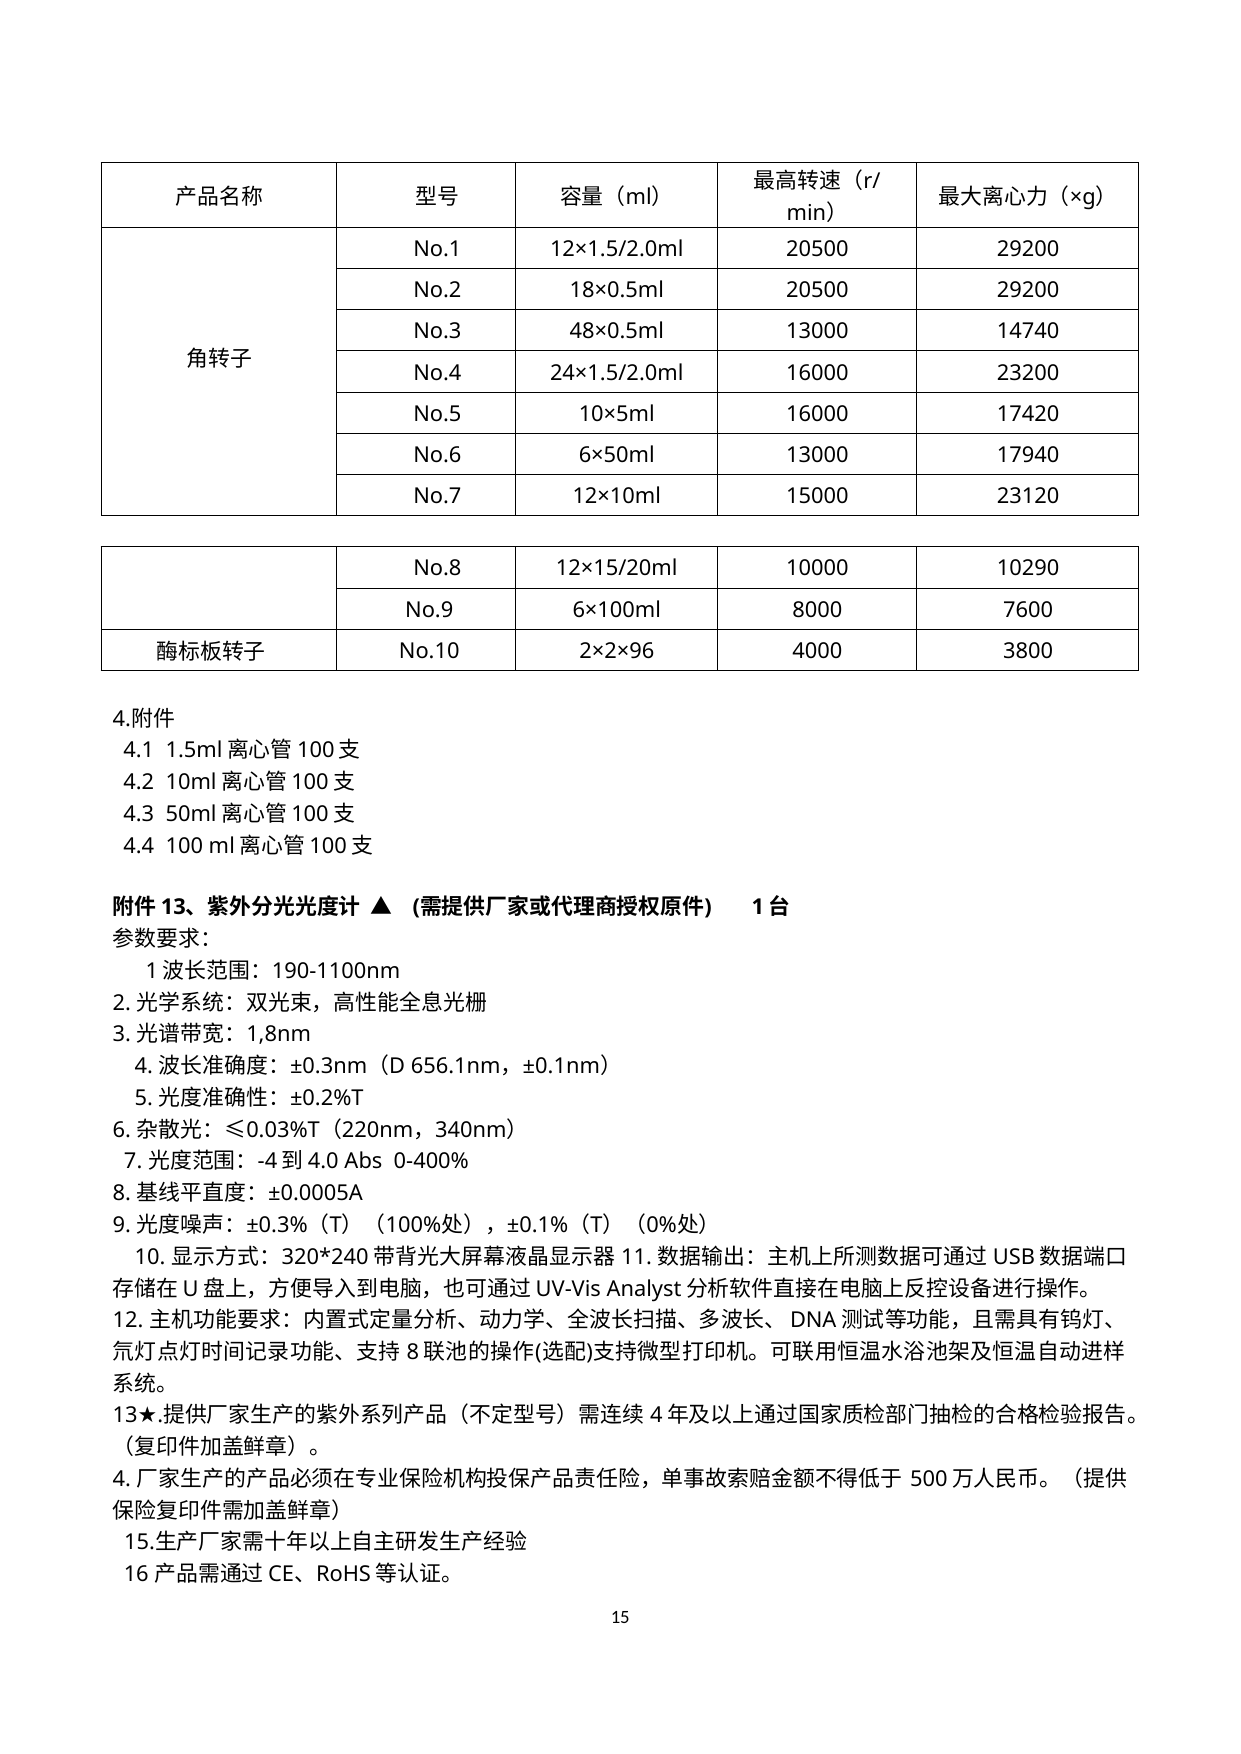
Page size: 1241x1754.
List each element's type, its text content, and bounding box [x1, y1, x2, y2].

table_cell 酶标板转子 [102, 630, 336, 670]
table_header 容量（ml） [516, 163, 717, 227]
table_header 12×15/20ml [516, 547, 717, 587]
text 13★.提供厂家生产的紫外系列产品（不定型号）需连续4年及以上通过国家质检部门抽检的合格检验报告。（复印件加盖鲜章）。 [112, 1397, 1128, 1461]
table_cell 18×0.5ml [516, 269, 717, 309]
table_cell No.2 [337, 269, 515, 309]
table_cell No.4 [337, 351, 515, 392]
table_header No.8 [337, 547, 515, 587]
table_cell 13000 [718, 434, 916, 474]
table_header [102, 547, 336, 629]
table_cell 24×1.5/2.0ml [516, 351, 717, 392]
table_cell 15000 [718, 475, 916, 515]
table_cell No.7 [337, 475, 515, 515]
text 6. 杂散光：≤0.03%T（220nm，340nm） [112, 1112, 1128, 1143]
text 附件13、紫外分光光度计 ▲ (需提供厂家或代理商授权原件) 1台 [112, 889, 1128, 921]
table_header 10290 [917, 547, 1138, 587]
table_cell 20500 [718, 269, 916, 309]
table_cell 12×1.5/2.0ml [516, 228, 717, 268]
text 3. 光谱带宽：1,8nm [112, 1016, 1128, 1048]
text 4.2 10ml离心管100支 [112, 764, 1128, 796]
table_cell 16000 [718, 351, 916, 392]
table_cell 29200 [917, 228, 1138, 268]
table_cell No.5 [337, 393, 515, 433]
table_cell 20500 [718, 228, 916, 268]
text 10. 显示方式：320*240带背光大屏幕液晶显示器 11. 数据输出：主机上所测数据可通过USB数据端口存储在U盘上，方便导入到电脑，也可通过UV-Vis Analyst分析软件直接在电脑上反控设备进行操作。 [112, 1239, 1128, 1302]
table_cell 6×100ml [516, 589, 717, 629]
text 7. 光度范围：-4到4.0 Abs 0-400% [112, 1143, 1128, 1175]
text 4. 波长准确度：±0.3nm（D 656.1nm，±0.1nm） [112, 1048, 1128, 1080]
table_cell 10×5ml [516, 393, 717, 433]
table_cell No.10 [337, 630, 515, 670]
text 16 产品需通过CE、RoHS等认证。 [112, 1556, 1128, 1588]
table_cell 4000 [718, 630, 916, 670]
table_cell 17940 [917, 434, 1138, 474]
text 4.4 100 ml离心管100支 [112, 828, 1128, 859]
text 12. 主机功能要求：内置式定量分析、动力学、全波长扫描、多波长、DNA测试等功能，且需具有钨灯、氘灯点灯时间记录功能、支持8联池的操作(选配)支持微型打印机。可联用恒温水浴池架及恒温自动进样系统。 [112, 1302, 1128, 1397]
text 4.附件 [112, 701, 1128, 732]
table_cell No.9 [337, 589, 515, 629]
table_header 最大离心力（×g） [917, 163, 1138, 227]
table_header 产品名称 [102, 163, 336, 227]
text 4.3 50ml离心管100支 [112, 796, 1128, 828]
table_cell No.1 [337, 228, 515, 268]
table_cell 23120 [917, 475, 1138, 515]
table_cell 29200 [917, 269, 1138, 309]
text 4. 厂家生产的产品必须在专业保险机构投保产品责任险，单事故索赔金额不得低于500万人民币。（提供保险复印件需加盖鲜章） 15.生产厂家需十年以上自主研发生产经验 [112, 1461, 1128, 1556]
table_cell 14740 [917, 310, 1138, 350]
table_header 型号 [337, 163, 515, 227]
table_cell No.6 [337, 434, 515, 474]
table_cell 6×50ml [516, 434, 717, 474]
text 参数要求： [112, 921, 1128, 953]
table_cell 48×0.5ml [516, 310, 717, 350]
table_cell 16000 [718, 393, 916, 433]
table_header 10000 [718, 547, 916, 587]
table_cell 3800 [917, 630, 1138, 670]
table_cell 17420 [917, 393, 1138, 433]
table_header 最高转速（r/min） [718, 163, 916, 227]
text 5. 光度准确性：±0.2%T [112, 1080, 1128, 1112]
text 4.1 1.5ml离心管100支 [112, 732, 1128, 764]
table_cell 23200 [917, 351, 1138, 392]
table_cell 2×2×96 [516, 630, 717, 670]
table_cell 7600 [917, 589, 1138, 629]
text 2. 光学系统：双光束，高性能全息光栅 [112, 984, 1128, 1016]
text 9. 光度噪声：±0.3%（T）（100%处），±0.1%（T）（0%处） [112, 1207, 1128, 1239]
table_cell No.3 [337, 310, 515, 350]
table_cell 角转子 [102, 228, 336, 515]
text 1波长范围：190-1100nm [112, 953, 1128, 984]
table_cell 13000 [718, 310, 916, 350]
table_cell 12×10ml [516, 475, 717, 515]
table_cell 8000 [718, 589, 916, 629]
text 8. 基线平直度：±0.0005A [112, 1175, 1128, 1207]
